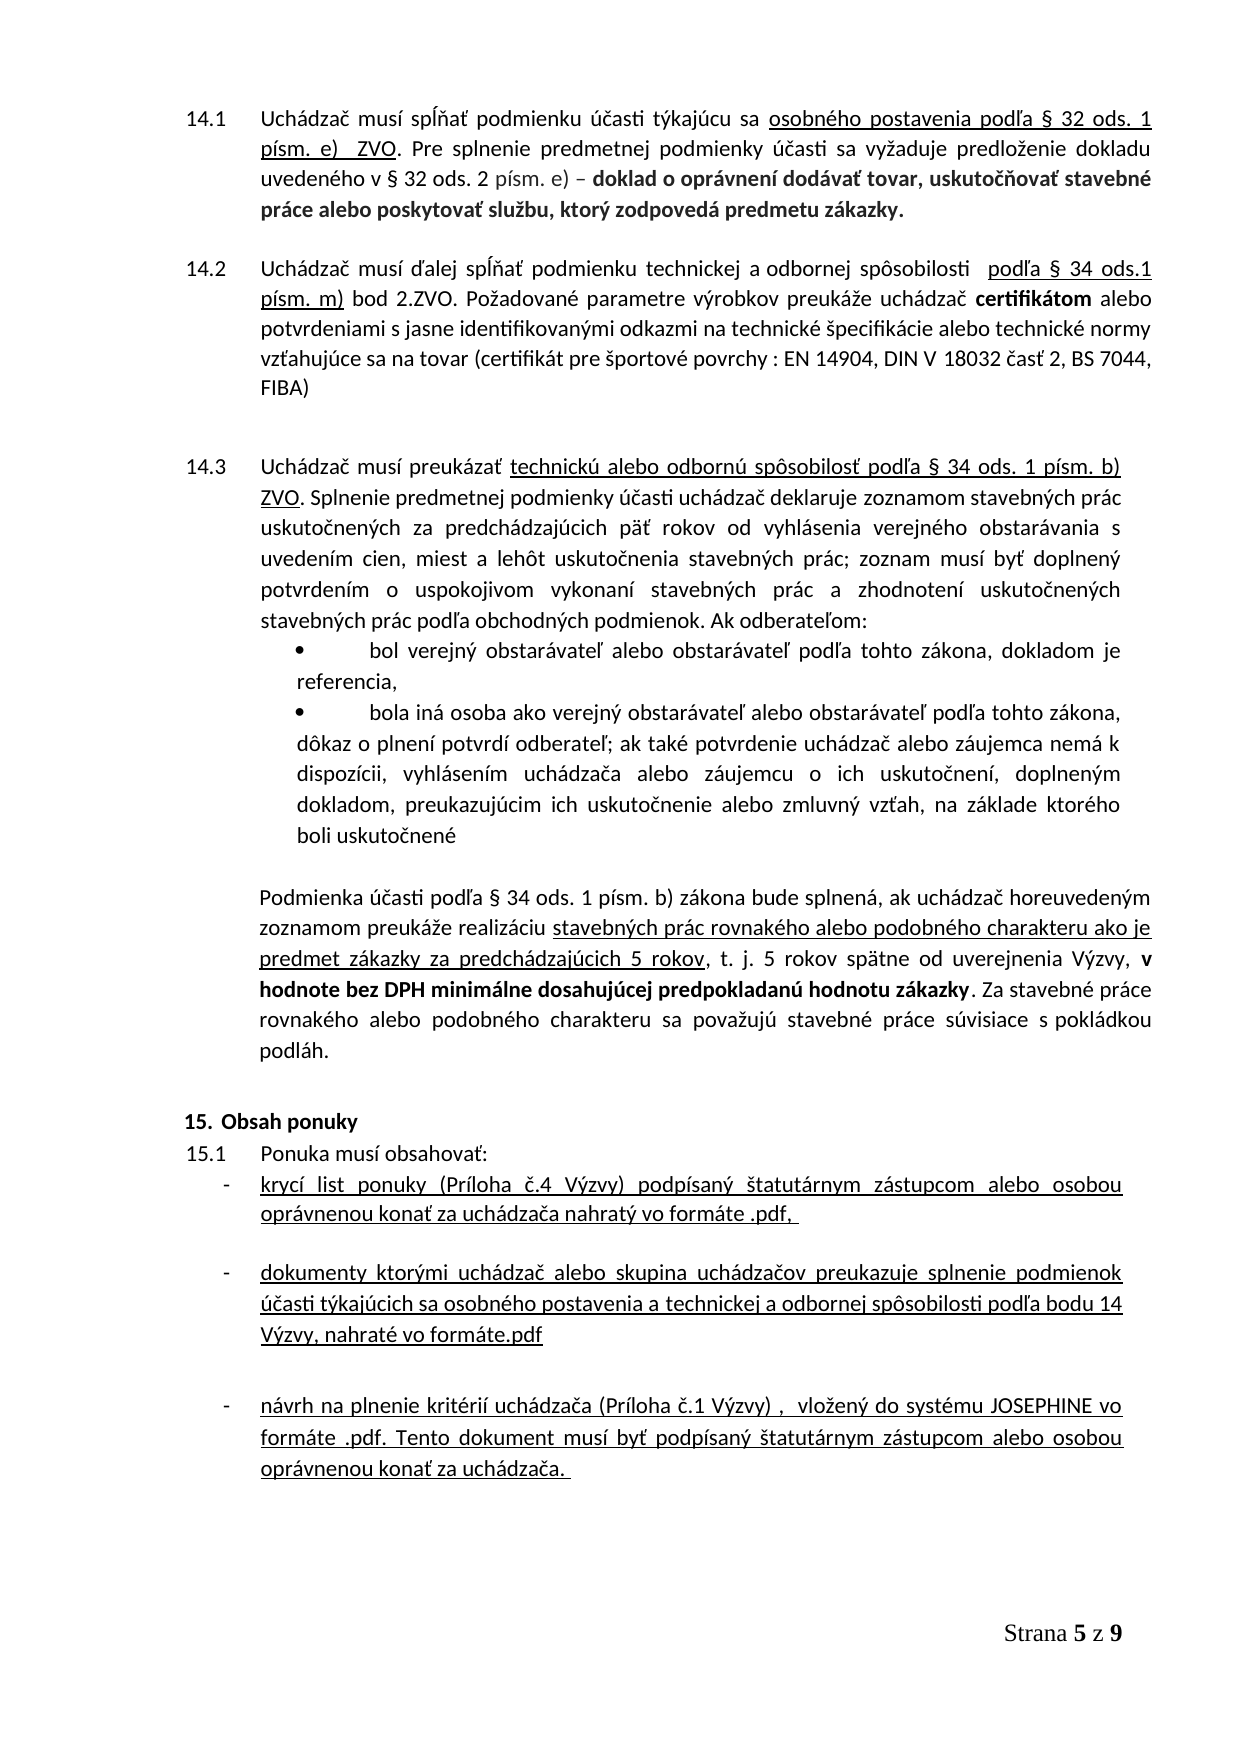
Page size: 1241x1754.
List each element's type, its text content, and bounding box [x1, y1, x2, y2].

list krycí list ponuky (Príloha č.4 Výzvy) podpísaný štatutárnym zástupcom alebo osobou oprávnenou konať za uchádzača nahratý vo formáte .pdf, [223, 1170, 1123, 1227]
list bola iná osoba ako verejný obstarávateľ alebo obstarávateľ podľa tohto zákona, dôkaz o plnení potvrdí odberateľ; ak také potvrdenie uchádzač alebo záujemca nemá k dispozícii, vyhlásením uchádzača alebo záujemcu o ich uskutočnení, doplneným dokladom, preukazujúcim ich uskutočnenie alebo zmluvný vzťah, na základe ktorého boli uskutočnené [296, 698, 1122, 849]
list Uchádzač musí spĺňať podmienku účasti týkajúcu sa osobného postavenia podľa § 32 ods. 1 písm. e) ZVO. Pre splnenie predmetnej podmienky účasti sa vyžaduje predloženie dokladu uvedeného v § 32 ods. 2 písm. e) – doklad o oprávnení dodávať tovar, uskutočňovať stavebné práce alebo poskytovať službu, ktorý zodpovedá predmetu zákazky. [185, 104, 1152, 223]
list Uchádzač musí preukázať technickú alebo odbornú spôsobilosť podľa § 34 ods. 1 písm. b) ZVO. Splnenie predmetnej podmienky účasti uchádzač deklaruje zoznamom stavebných prác uskutočnených za predchádzajúcich päť rokov od vyhlásenia verejného obstarávania s uvedením cien, miest a lehôt uskutočnenia stavebných prác; zoznam musí byť doplnený potvrdením o uspokojivom vykonaní stavebných prác a zhodnotení uskutočnených stavebných prác podľa obchodných podmienok. Ak odberateľom: [185, 452, 1122, 634]
list Uchádzač musí ďalej spĺňať podmienku technickej a odbornej spôsobilosti podľa § 34 ods.1 písm. m) bod 2.ZVO. Požadované parametre výrobkov preukáže uchádzač certifikátom alebo potvrdeniami s jasne identifikovanými odkazmi na technické špecifikácie alebo technické normy vzťahujúce sa na tovar (certifikát pre športové povrchy : EN 14904, DIN V 18032 časť 2, BS 7044, FIBA) [185, 254, 1152, 401]
list návrh na plnenie kritérií uchádzača (Príloha č.1 Výzvy) , vložený do systému JOSEPHINE vo formáte .pdf. Tento dokument musí byť podpísaný štatutárnym zástupcom alebo osobou oprávnenou konať za uchádzača. [223, 1392, 1123, 1482]
text Podmienka účasti podľa § 34 ods. 1 písm. b) zákona bude splnená, ak uchádzač horeuvedeným zoznamom preukáže realizáciu stavebných prác rovnakého alebo podobného charakteru ako je predmet zákazky za predchádzajúcich 5 rokov, t. j. 5 rokov spätne od uverejnenia Výzvy, v hodnote bez DPH minimálne dosahujúcej predpokladanú hodnotu zákazky. Za stavebné práce rovnakého alebo podobného charakteru sa považujú stavebné práce súvisiace s pokládkou podláh. [259, 883, 1152, 1064]
list bol verejný obstarávateľ alebo obstarávateľ podľa tohto zákona, dokladom je referencia, [296, 636, 1122, 695]
list Ponuka musí obsahovať: [185, 1139, 1152, 1167]
subtitle Obsah ponuky [184, 1107, 1123, 1136]
list dokumenty ktorými uchádzač alebo skupina uchádzačov preukazuje splnenie podmienok účasti týkajúcich sa osobného postavenia a technickej a odbornej spôsobilosti podľa bodu 14 Výzvy, nahraté vo formáte.pdf [223, 1258, 1123, 1348]
